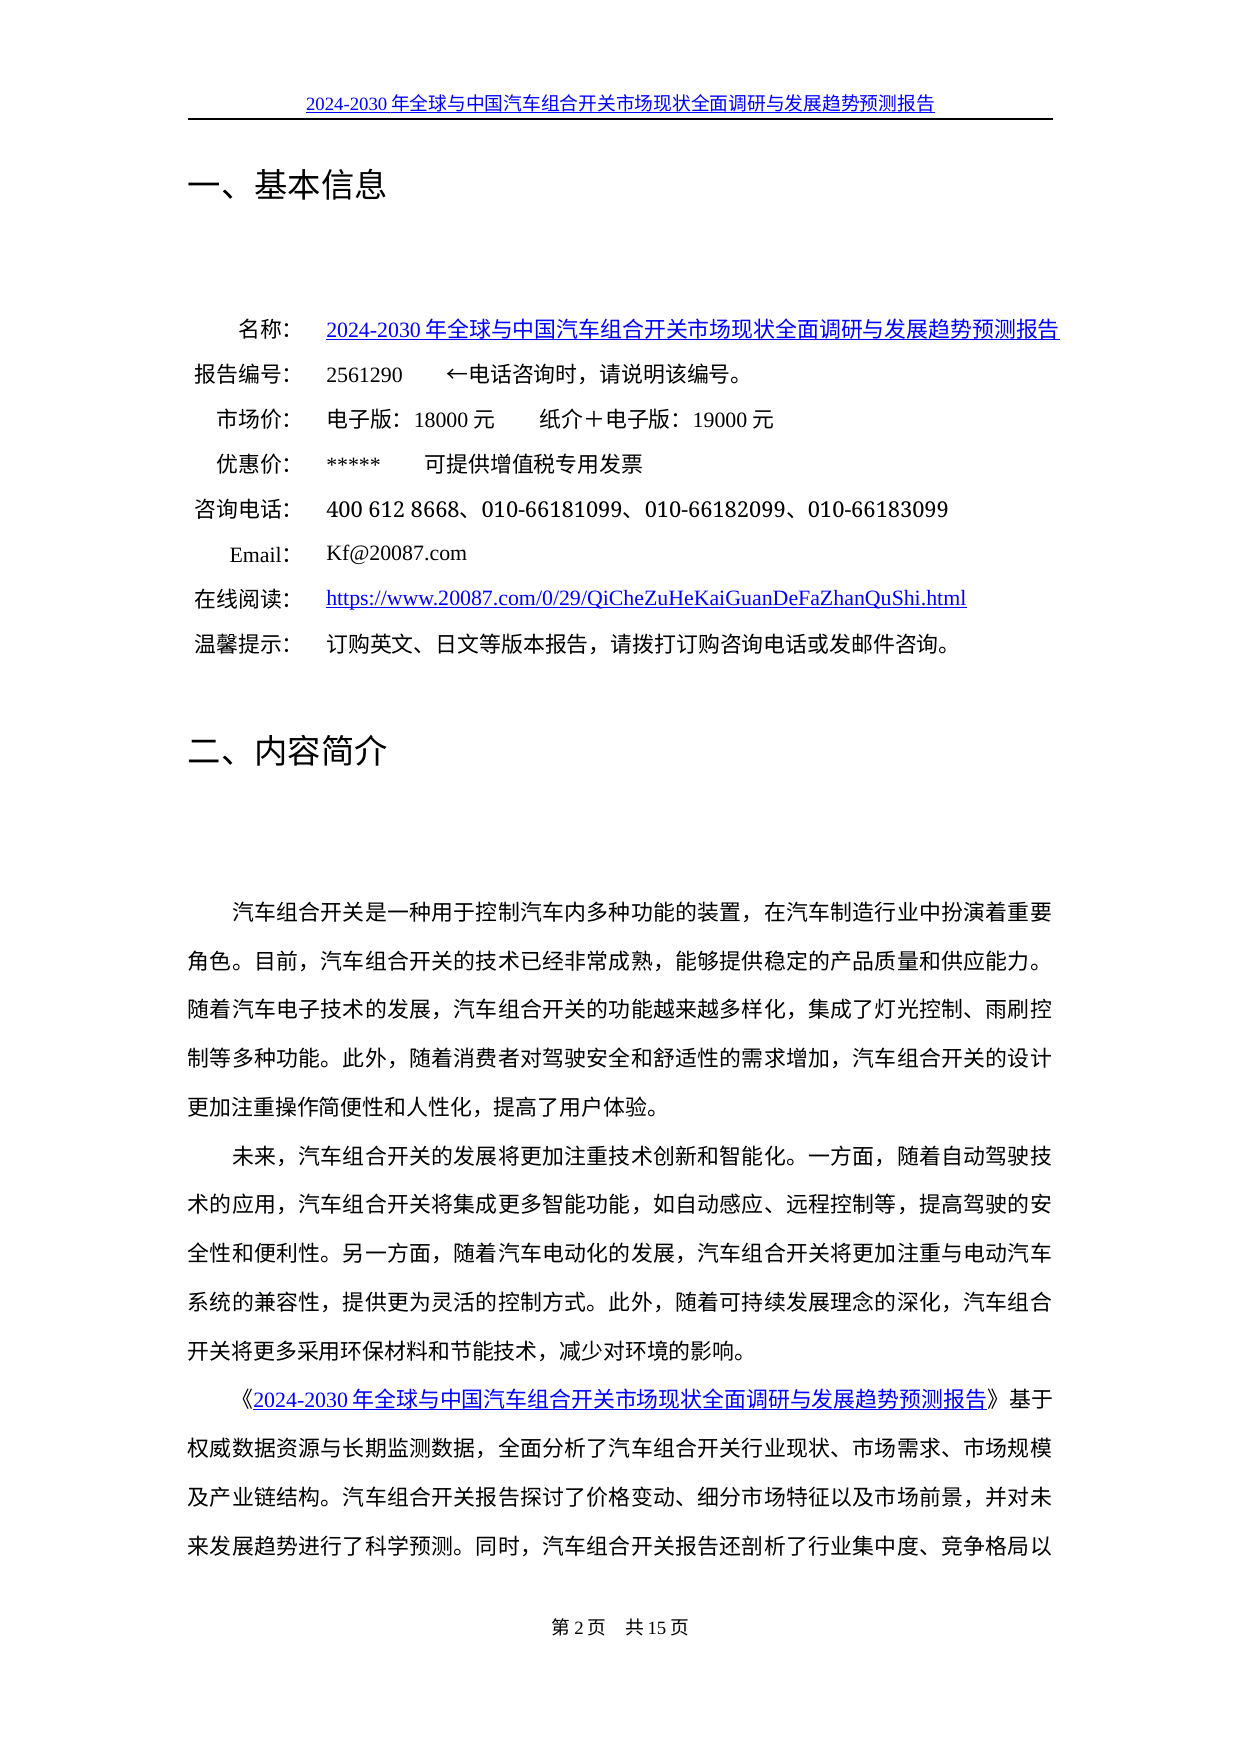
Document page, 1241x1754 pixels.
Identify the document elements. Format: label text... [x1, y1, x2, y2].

table_cell 400 612 8668、010-66181099、010-66182099、010-66183099 [315, 492, 1073, 537]
table_cell 在线阅读： [167, 582, 315, 627]
table_cell Email： [167, 537, 315, 582]
table_cell 电子版：18000 元 纸介＋电子版：19000 元 [315, 402, 1073, 447]
table_header 名称： [167, 312, 315, 357]
table_header 2024-2030年全球与中国汽车组合开关市场现状全面调研与发展趋势预测报告 [315, 312, 1073, 357]
table_cell 订购英文、日文等版本报告，请拨打订购咨询电话或发邮件咨询。 [315, 627, 1073, 672]
table_cell 温馨提示： [167, 627, 315, 672]
table_cell 市场价： [167, 402, 315, 447]
table_cell 2561290 ←电话咨询时，请说明该编号。 [315, 357, 1073, 402]
table_cell 优惠价： [167, 447, 315, 492]
title 一、基本信息 [187, 150, 1053, 215]
table_cell Kf@20087.com [315, 537, 1073, 582]
table_cell [315, 582, 1073, 627]
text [187, 894, 1053, 1561]
table_cell ***** 可提供增值税专用发票 [315, 447, 1073, 492]
title 二、内容简介 [187, 717, 1053, 782]
table_cell 报告编号： [167, 357, 315, 402]
table_cell 咨询电话： [167, 492, 315, 537]
